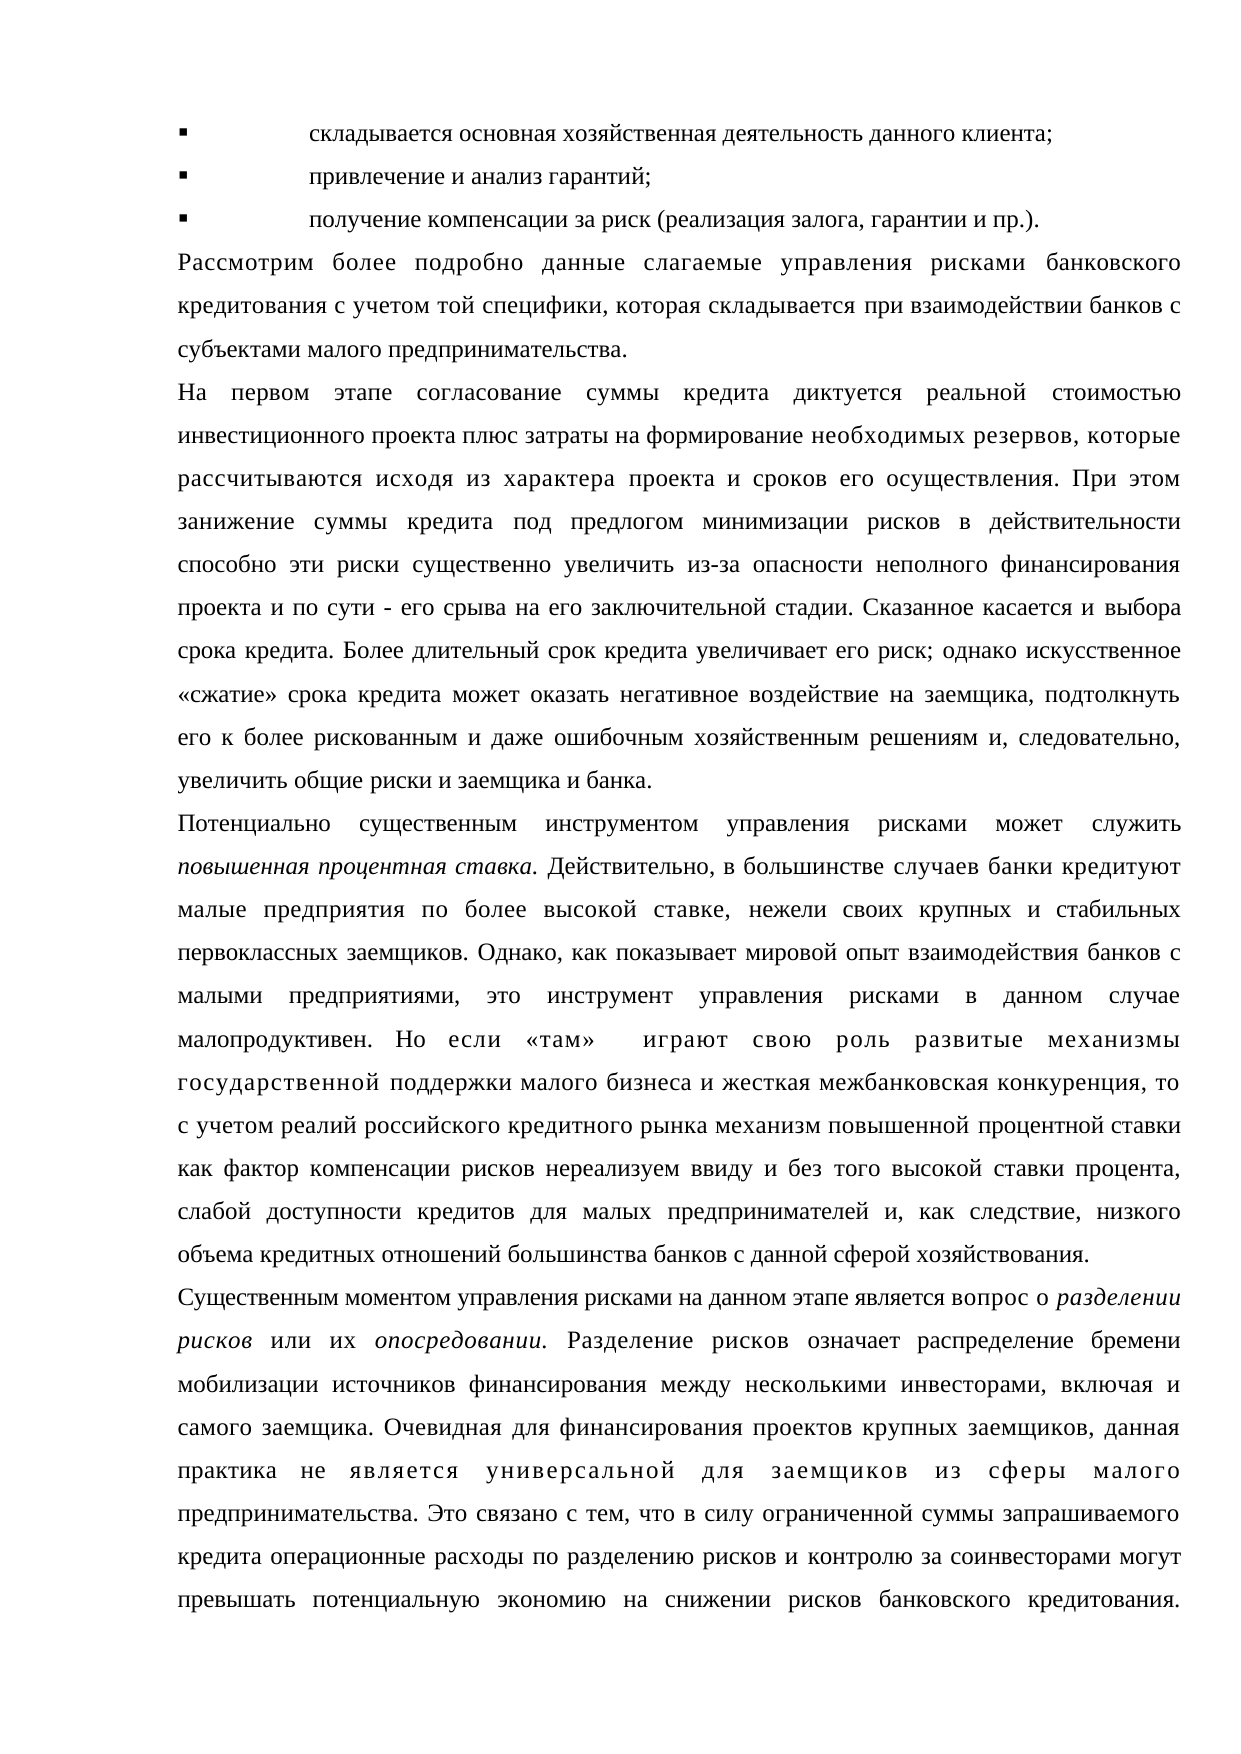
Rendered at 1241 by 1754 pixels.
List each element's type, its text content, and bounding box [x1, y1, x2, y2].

text На первом этапе согласование суммы кредита диктуется реальной стоимостью инвестиционного проекта плюс затраты на формирование необходимых резервов, которые рассчитываются исходя из характера проекта и сроков его осуществления. При этом занижение суммы кредита под предлогом минимизации рисков в действительности способно эти риски существенно увеличить из-за опасности неполного финансирования проекта и по сути - его срыва на его заключительной стадии. Сказанное касается и выбора срока кредита. Более длительный срок кредита увеличивает его риск; однако искусственное «сжатие» срока кредита может оказать негативное воздействие на заемщика, подтолкнуть его к более рискованным и даже ошибочным хозяйственным решениям и, следовательно, увеличить общие риски и заемщика и банка. [177, 377, 1181, 794]
list получение компенсации за риск (реализация залога, гарантии и пр.). [177, 204, 1181, 233]
text Потенциально существенным инструментом управления рисками может служить повышенная процентная ставка. Действительно, в большинстве случаев банки кредитуют малые предприятия по более высокой ставке, нежели своих крупных и стабильных первоклассных заемщиков. Однако, как показывает мировой опыт взаимодействия банков с малыми предприятиями, это инструмент управления рисками в данном случае малопродуктивен. Но если «там» играют свою роль развитые механизмы государственной поддержки малого бизнеса и жесткая межбанковская конкуренция, то с учетом реалий российского кредитного рынка механизм повышенной процентной ставки как фактор компенсации рисков нереализуем ввиду и без того высокой ставки процента, слабой доступности кредитов для малых предпринимателей и, как следствие, низкого объема кредитных отношений большинства банков с данной сферой хозяйствования. [177, 808, 1181, 1268]
list привлечение и анализ гарантий; [177, 161, 1181, 190]
text Рассмотрим более подробно данные слагаемые управления рисками банковского кредитования с учетом той специфики, которая складывается при взаимодействии банков с субъектами малого предпринимательства. [177, 247, 1181, 362]
list складывается основная хозяйственная деятельность данного клиента; [177, 118, 1181, 147]
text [177, 1282, 1181, 1613]
